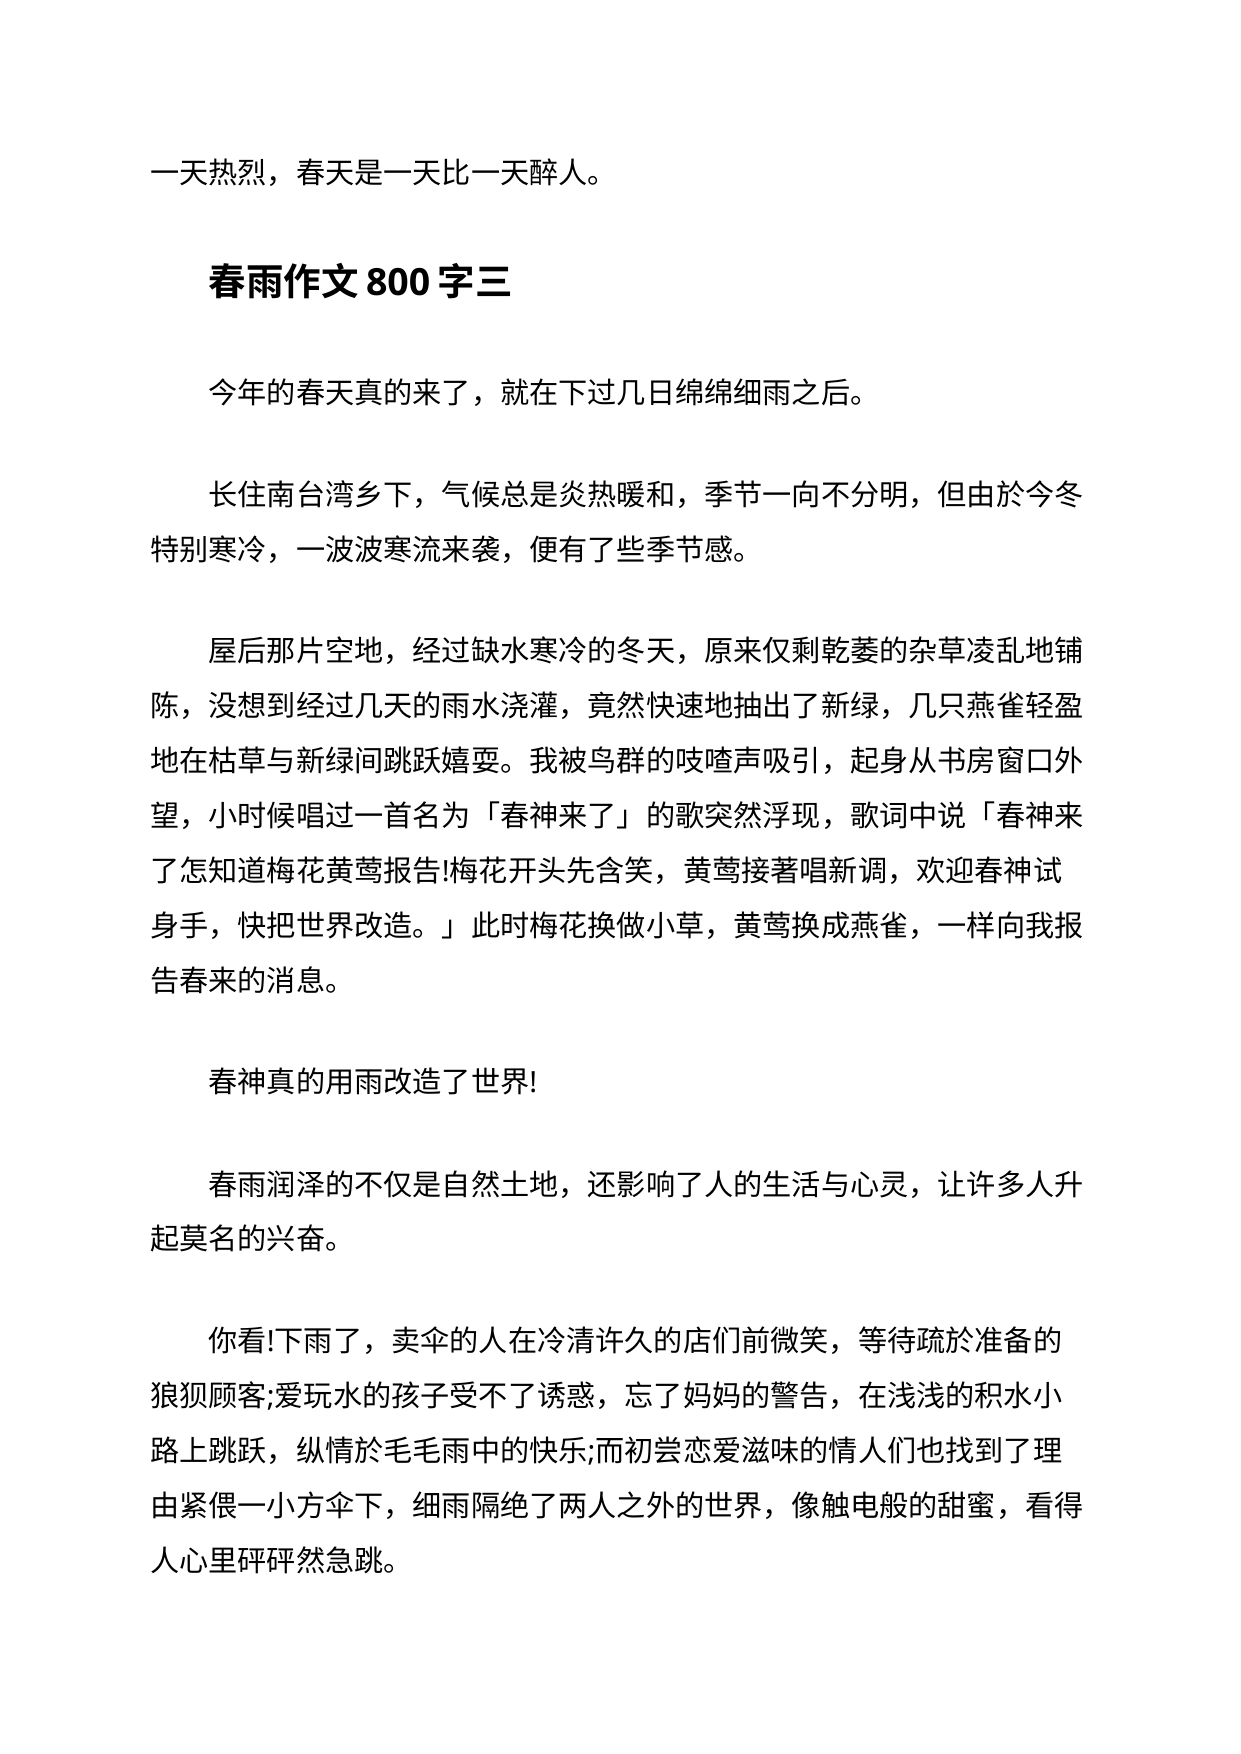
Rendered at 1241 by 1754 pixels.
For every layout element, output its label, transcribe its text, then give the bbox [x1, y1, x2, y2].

text 春神真的用雨改造了世界! [150, 1059, 1090, 1101]
text 今年的春天真的来了，就在下过几日绵绵细雨之后。 [150, 369, 1090, 412]
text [150, 150, 1090, 192]
text 春雨作文800字三 [150, 252, 1090, 306]
text 屋后那片空地，经过缺水寒冷的冬天，原来仅剩乾萎的杂草凌乱地铺陈，没想到经过几天的雨水浇灌，竟然快速地抽出了新绿，几只燕雀轻盈地在枯草与新绿间跳跃嬉耍。我被鸟群的吱喳声吸引，起身从书房窗口外望，小时候唱过一首名为「春神来了」的歌突然浮现，歌词中说「春神来了怎知道梅花黄莺报告!梅花开头先含笑，黄莺接著唱新调，欢迎春神试身手，快把世界改造。」此时梅花换做小草，黄莺换成燕雀，一样向我报告春来的消息。 [150, 628, 1090, 999]
text 你看!下雨了，卖伞的人在冷清许久的店们前微笑，等待疏於准备的狼狈顾客;爱玩水的孩子受不了诱惑，忘了妈妈的警告，在浅浅的积水小路上跳跃，纵情於毛毛雨中的快乐;而初尝恋爱滋味的情人们也找到了理由紧偎一小方伞下，细雨隔绝了两人之外的世界，像触电般的甜蜜，看得人心里砰砰然急跳。 [150, 1318, 1090, 1580]
text 长住南台湾乡下，气候总是炎热暖和，季节一向不分明，但由於今冬特别寒冷，一波波寒流来袭，便有了些季节感。 [150, 471, 1090, 568]
text 春雨润泽的不仅是自然土地，还影响了人的生活与心灵，让许多人升起莫名的兴奋。 [150, 1161, 1090, 1258]
